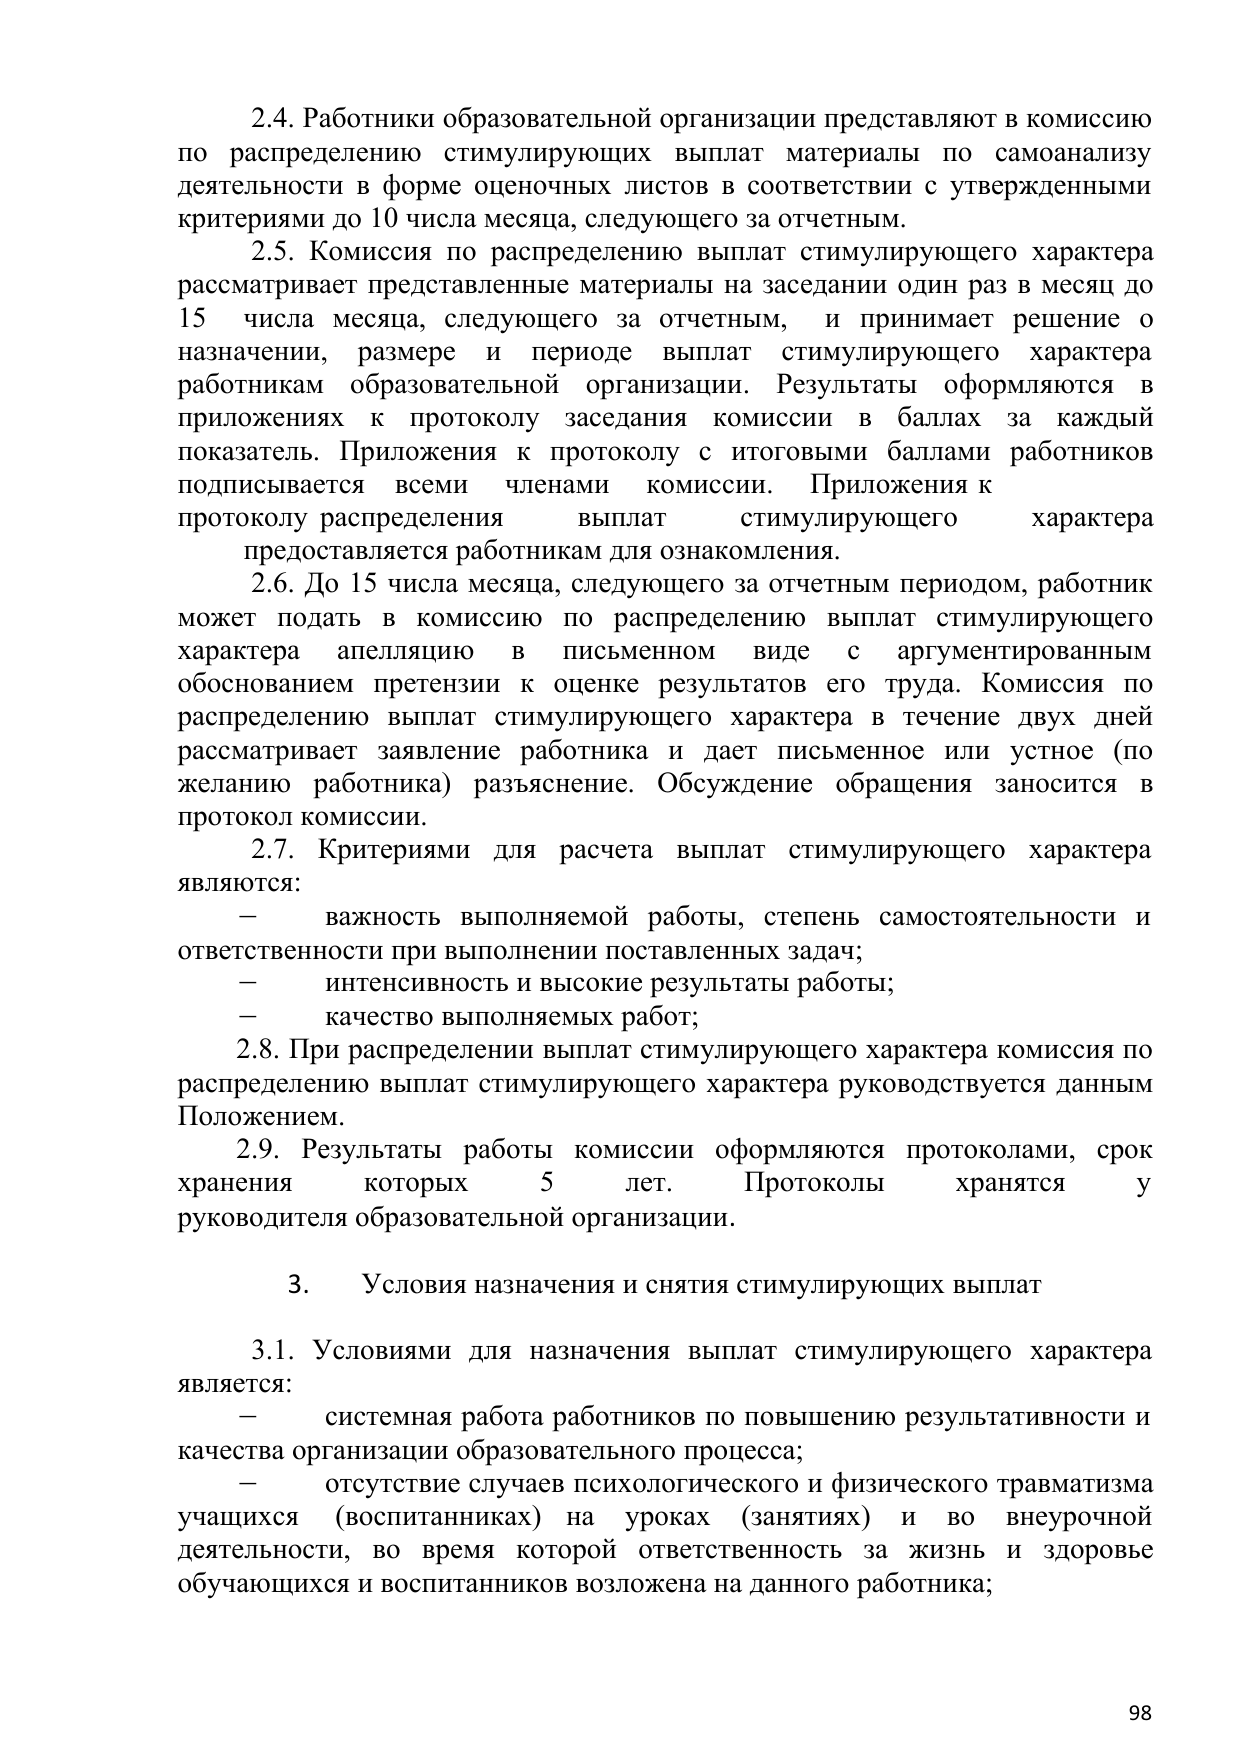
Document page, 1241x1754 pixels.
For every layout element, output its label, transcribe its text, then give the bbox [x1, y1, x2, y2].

text  системная работа работников по повышению результативности и качества организации образовательного процесса; [177, 1399, 1158, 1465]
text 2.4. Работники образовательной организации представляют в комиссию по распределению стимулирующих выплат материалы по самоанализу деятельности в форме оценочных листов в соответствии с утвержденными критериями до 10 числа месяца, следующего за отчетным. [177, 101, 1159, 234]
text 2.8. При распределении выплат стимулирующего характера комиссия по распределению выплат стимулирующего характера руководствуется данным Положением. [177, 1032, 1153, 1132]
text  отсутствие случаев психологического и физического травматизма учащихся (воспитанниках) на уроках (занятиях) и во внеурочной деятельности, во время которой ответственность за жизнь и здоровье обучающихся и воспитанников возложена на данного работника; [177, 1465, 1154, 1598]
text  важность выполняемой работы, степень самостоятельности и ответственности при выполнении поставленных задач; [177, 898, 1158, 965]
text  интенсивность и высокие результаты работы;  качество выполняемых работ; [236, 965, 901, 1032]
text 2.9. Результаты работы комиссии оформляются протоколами, срок хранения которых 5 лет. Протоколы хранятся у руководителя образовательной организации. [177, 1132, 1153, 1233]
text 2.7. Критериями для расчета выплат стимулирующего характера являются: [177, 832, 1158, 898]
text 3.1. Условиями для назначения выплат стимулирующего характера является: [177, 1333, 1159, 1399]
text 3. Условия назначения и снятия стимулирующих выплат [287, 1265, 1154, 1301]
text 2.6. До 15 числа месяца, следующего за отчетным периодом, работник может подать в комиссию по распределению выплат стимулирующего характера апелляцию в письменном виде с аргументированным обоснованием претензии к оценке результатов его труда. Комиссия по распределению выплат стимулирующего характера в течение двух дней рассматривает заявление работника и дает письменное или устное (по желанию работника) разъяснение. Обсуждение обращения заносится в протокол комиссии. [177, 566, 1153, 832]
text 2.5. Комиссия по распределению выплат стимулирующего характера рассматривает представленные материалы на заседании один раз в месяц до 15 числа месяца, следующего за отчетным, и принимает решение о назначении, размере и периоде выплат стимулирующего характера работникам образовательной организации. Результаты оформляются в приложениях к протоколу заседания комиссии в баллах за каждый показатель. Приложения к протоколу с итоговыми баллами работников подписывается всеми членами комиссии. Приложения к протоколу распределения выплат стимулирующего характера предоставляется работникам для ознакомления. [177, 234, 1154, 566]
